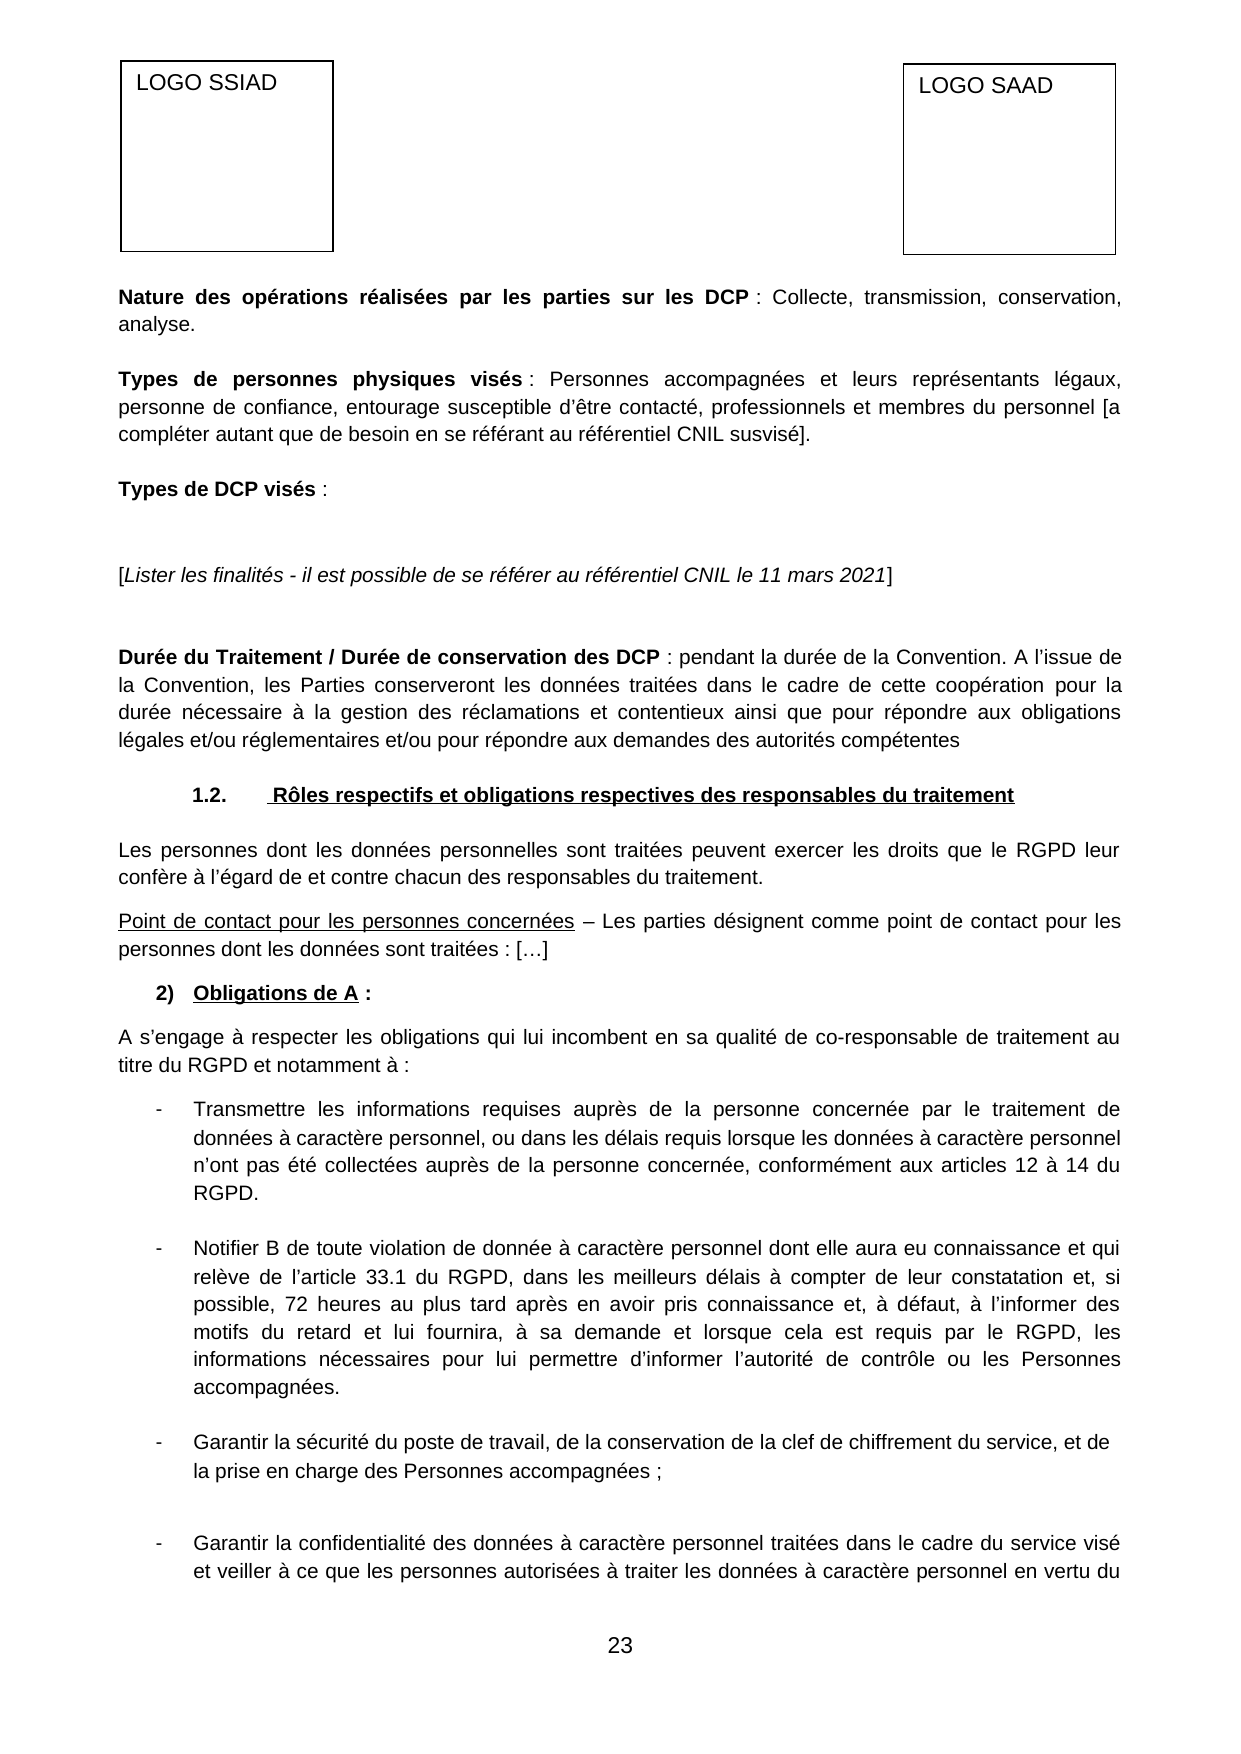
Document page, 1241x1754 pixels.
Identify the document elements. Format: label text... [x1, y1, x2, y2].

text Durée du Traitement / Durée de conservation des DCP : pendant la durée de la Convention. A l’issue de la Convention, les Parties conserveront les données traitées dans le cadre de cette coopération pour la durée nécessaire à la gestion des réclamations et contentieux ainsi que pour répondre aux obligations légales et/ou réglementaires et/ou pour répondre aux demandes des autorités compétentes [118, 645, 1122, 751]
text Types de personnes physiques visés : Personnes accompagnées et leurs représentants légaux, personne de confiance, entourage susceptible d’être contacté, professionnels et membres du personnel [a compléter autant que de besoin en se référant au référentiel CNIL susvisé]. [118, 367, 1122, 446]
text Types de DCP visés : [118, 477, 1122, 501]
list Rôles respectifs et obligations respectives des responsables du traitement [192, 782, 1122, 806]
list Transmettre les informations requises auprès de la personne concernée par le traitement de données à caractère personnel, ou dans les délais requis lorsque les données à caractère personnel n’ont pas été collectées auprès de la personne concernée, conformément aux articles 12 à 14 du RGPD. [156, 1097, 1122, 1204]
text Les personnes dont les données personnelles sont traitées peuvent exercer les droits que le RGPD leur confère à l’égard de et contre chacun des responsables du traitement. [118, 837, 1122, 889]
text Point de contact pour les personnes concernées – Les parties désignent comme point de contact pour les personnes dont les données sont traitées : […] [118, 909, 1122, 961]
text Nature des opérations réalisées par les parties sur les DCP : Collecte, transmission, conservation, analyse. [118, 285, 1122, 336]
text [Lister les finalités - il est possible de se référer au référentiel CNIL le 11 mars 2021] [118, 562, 1122, 586]
list Notifier B de toute violation de donnée à caractère personnel dont elle aura eu connaissance et qui relève de l’article 33.1 du RGPD, dans les meilleurs délais à compter de leur constatation et, si possible, 72 heures au plus tard après en avoir pris connaissance et, à défaut, à l’informer des motifs du retard et lui fournira, à sa demande et lorsque cela est requis par le RGPD, les informations nécessaires pour lui permettre d’informer l’autorité de contrôle ou les Personnes accompagnées. [156, 1236, 1122, 1398]
list Garantir la sécurité du poste de travail, de la conservation de la clef de chiffrement du service, et de la prise en charge des Personnes accompagnées ; [156, 1429, 1122, 1482]
list Obligations de A : [156, 981, 1122, 1005]
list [156, 1530, 1122, 1583]
text A s’engage à respecter les obligations qui lui incombent en sa qualité de co-responsable de traitement au titre du RGPD et notamment à : [118, 1025, 1122, 1076]
